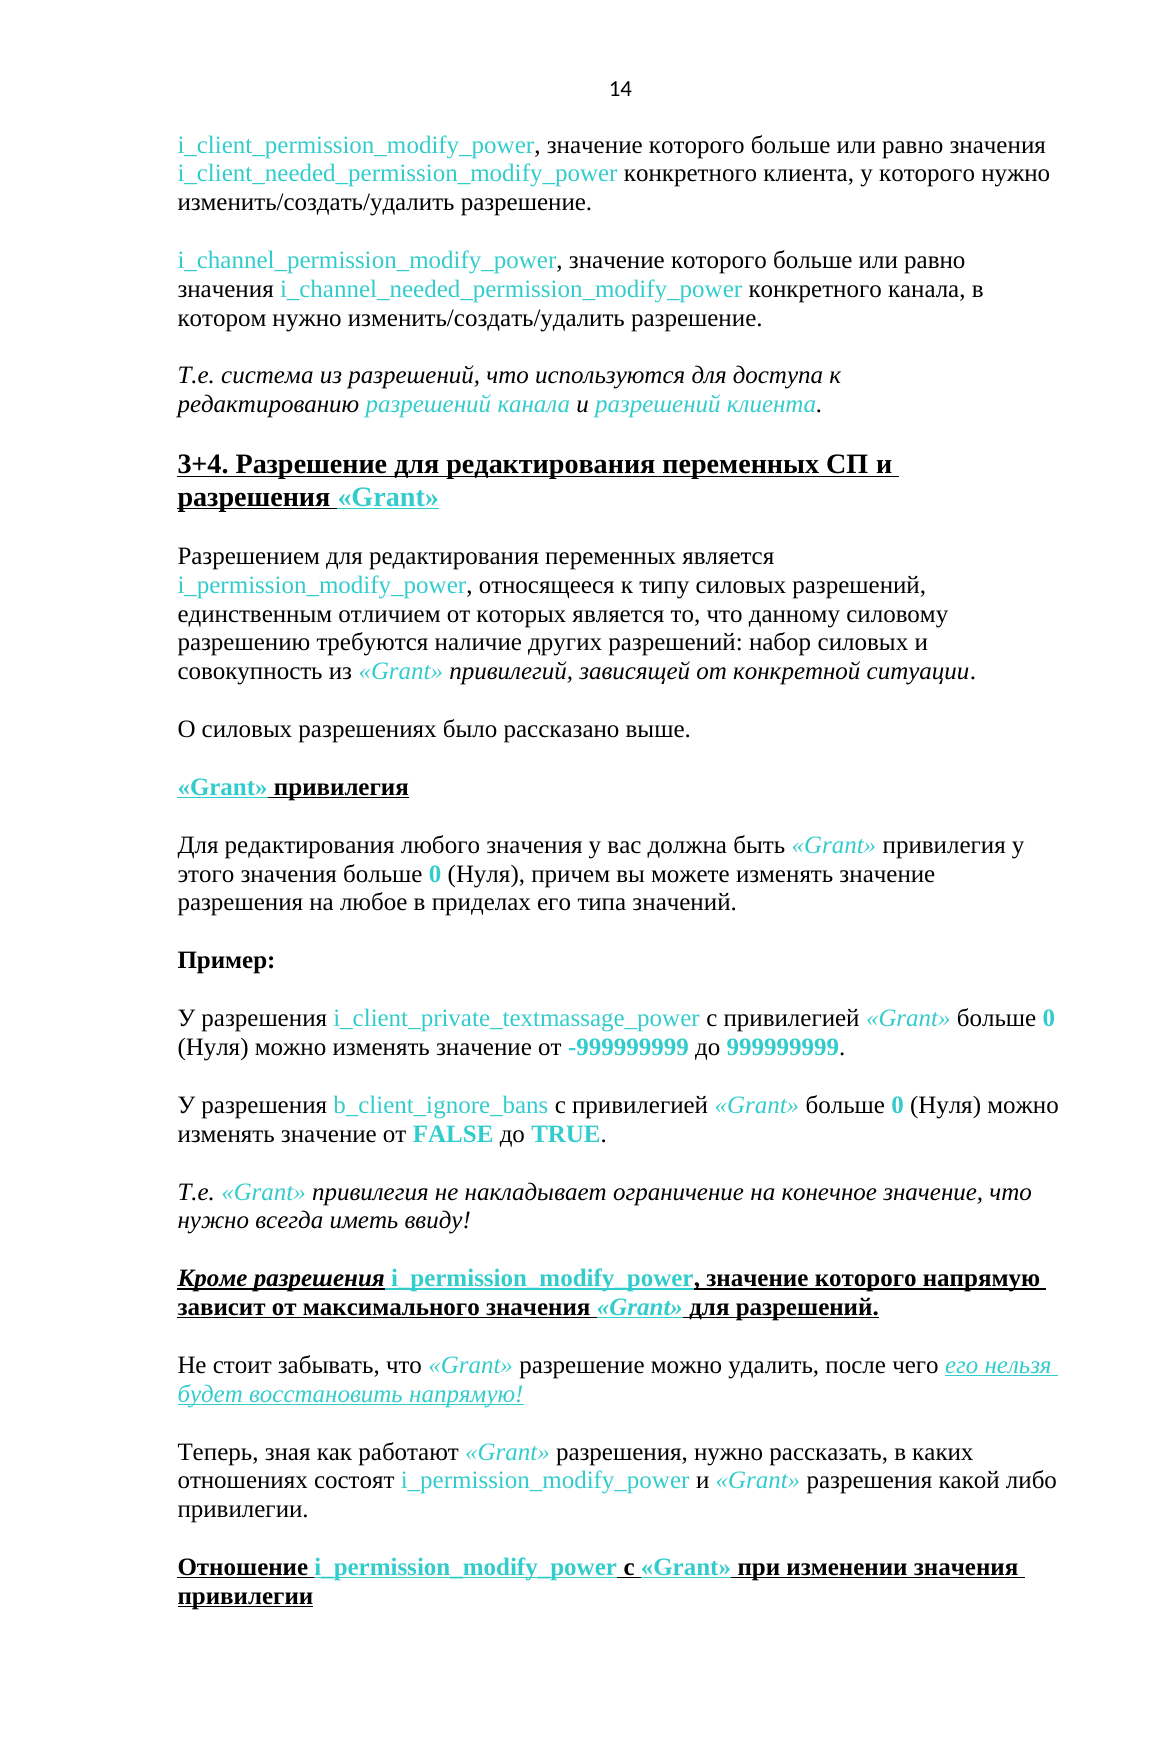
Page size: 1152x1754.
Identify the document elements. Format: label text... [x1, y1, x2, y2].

text i_client_permission_modify_power, значение которого больше или равно значения i_client_needed_permission_modify_power конкретного клиента, у которого нужно изменить/создать/удалить разрешение. [177, 130, 1063, 216]
text Теперь, зная как работают «Grant» разрешения, нужно рассказать, в каких отношениях состоят i_permission_modify_power и «Grant» разрешения какой либо привилегии. [177, 1437, 1063, 1523]
text T.e. система из разрешений, что используются для доступа к редактированию разрешений канала и разрешений клиента. [177, 361, 1063, 418]
text У разрешения b_client_ignore_bans c привилегией «Grant» больше 0 (Нуля) можно изменять значение от FALSE до TRUE. [177, 1090, 1063, 1147]
text О силовых разрешениях было рассказано выше. [177, 714, 1063, 743]
text 3+4. Разрешение для редактирования переменных СП и разрешения «Grant» [177, 447, 1063, 512]
text У разрешения i_client_private_textmassage_power c привилегией «Grant» больше 0 (Нуля) можно изменять значение от -999999999 до 999999999. [177, 1003, 1063, 1061]
text «Grant» привилегия [177, 772, 1063, 801]
text Для редактирования любого значения у вас должна быть «Grant» привилегия у этого значения больше 0 (Нуля), причем вы можете изменять значение разрешения на любое в приделах его типа значений. [177, 830, 1063, 916]
text Не стоит забывать, что «Grant» разрешение можно удалить, после чего его нельзя будет восстановить напрямую! [177, 1350, 1063, 1407]
text Разрешением для редактирования переменных является i_permission_modify_power, относящееся к типу силовых разрешений, единственным отличием от которых является то, что данному силовому разрешению требуются наличие других разрешений: набор силовых и совокупность из «Grant» привилегий, зависящей от конкретной ситуации. [177, 541, 1063, 685]
text Кроме разрешения i_permission_modify_power, значение которого напрямую зависит от максимального значения «Grant» для разрешений. [177, 1263, 1063, 1321]
text Отношение i_permission_modify_power с «Grant» при изменении значения привилегии [177, 1552, 1063, 1609]
text Пример: [177, 945, 1063, 974]
text Т.е. «Grant» привилегия не накладывает ограничение на конечное значение, что нужно всегда иметь ввиду! [177, 1177, 1063, 1234]
text i_channel_permission_modify_power, значение которого больше или равно значения i_channel_needed_permission_modify_power конкретного канала, в котором нужно изменить/создать/удалить разрешение. [177, 245, 1063, 331]
